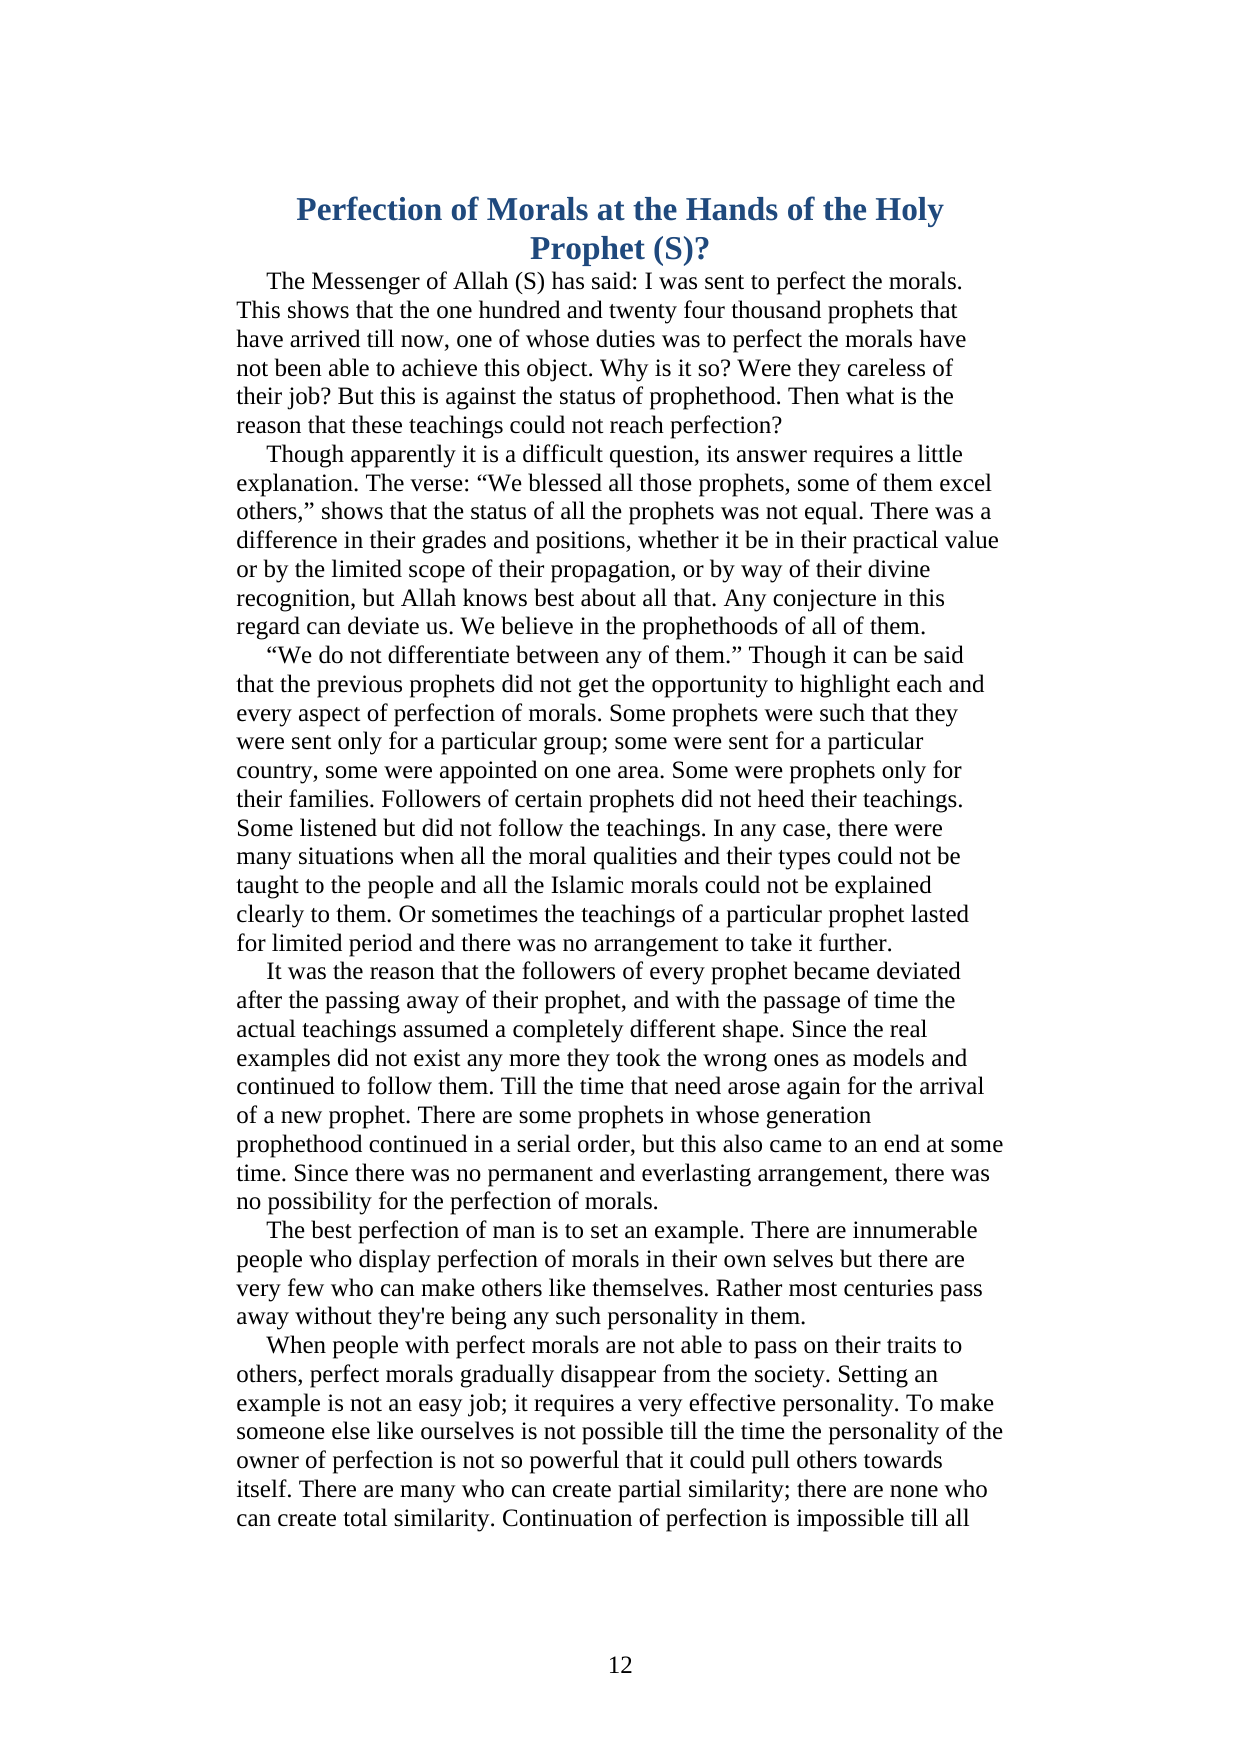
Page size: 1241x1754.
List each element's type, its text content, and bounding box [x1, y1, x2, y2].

text Though apparently it is a difficult question, its answer requires a little explanation. The verse: “We blessed all those prophets, some of them excel others,” shows that the status of all the prophets was not equal. There was a difference in their grades and positions, whether it be in their practical value or by the limited scope of their propagation, or by way of their divine recognition, but Allah knows best about all that. Any conjecture in this regard can deviate us. We believe in the prophethoods of all of them. [236, 439, 1004, 640]
text The Messenger of Allah (S) has said: I was sent to perfect the morals. This shows that the one hundred and twenty four thousand prophets that have arrived till now, one of whose duties was to perfect the morals have not been able to achieve this object. Why is it so? Were they careless of their job? But this is against the status of prophethood. Then what is the reason that these teachings could not reach perfection? [236, 266, 1004, 439]
subtitle Perfection of Morals at the Hands of the Holy Prophet (S)? [236, 190, 1004, 266]
text It was the reason that the followers of every prophet became deviated after the passing away of their prophet, and with the passage of time the actual teachings assumed a completely different shape. Since the real examples did not exist any more they took the wrong ones as models and continued to follow them. Till the time that need arose again for the arrival of a new prophet. There are some prophets in whose generation prophethood continued in a serial order, but this also came to an end at some time. Since there was no permanent and everlasting arrangement, there was no possibility for the perfection of morals. [236, 956, 1004, 1215]
text The best perfection of man is to set an example. There are innumerable people who display perfection of morals in their own selves but there are very few who can make others like themselves. Rather most centuries pass away without they're being any such personality in them. [236, 1215, 1004, 1330]
text “We do not differentiate between any of them.” Though it can be said that the previous prophets did not get the opportunity to highlight each and every aspect of perfection of morals. Some prophets were such that they were sent only for a particular group; some were sent for a particular country, some were appointed on one area. Some were prophets only for their families. Followers of certain prophets did not heed their teachings. Some listened but did not follow the teachings. In any case, there were many situations when all the moral qualities and their types could not be taught to the people and all the Islamic morals could not be explained clearly to them. Or sometimes the teachings of a particular prophet lasted for limited period and there was no arrangement to take it further. [236, 640, 1004, 956]
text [236, 1330, 1004, 1531]
